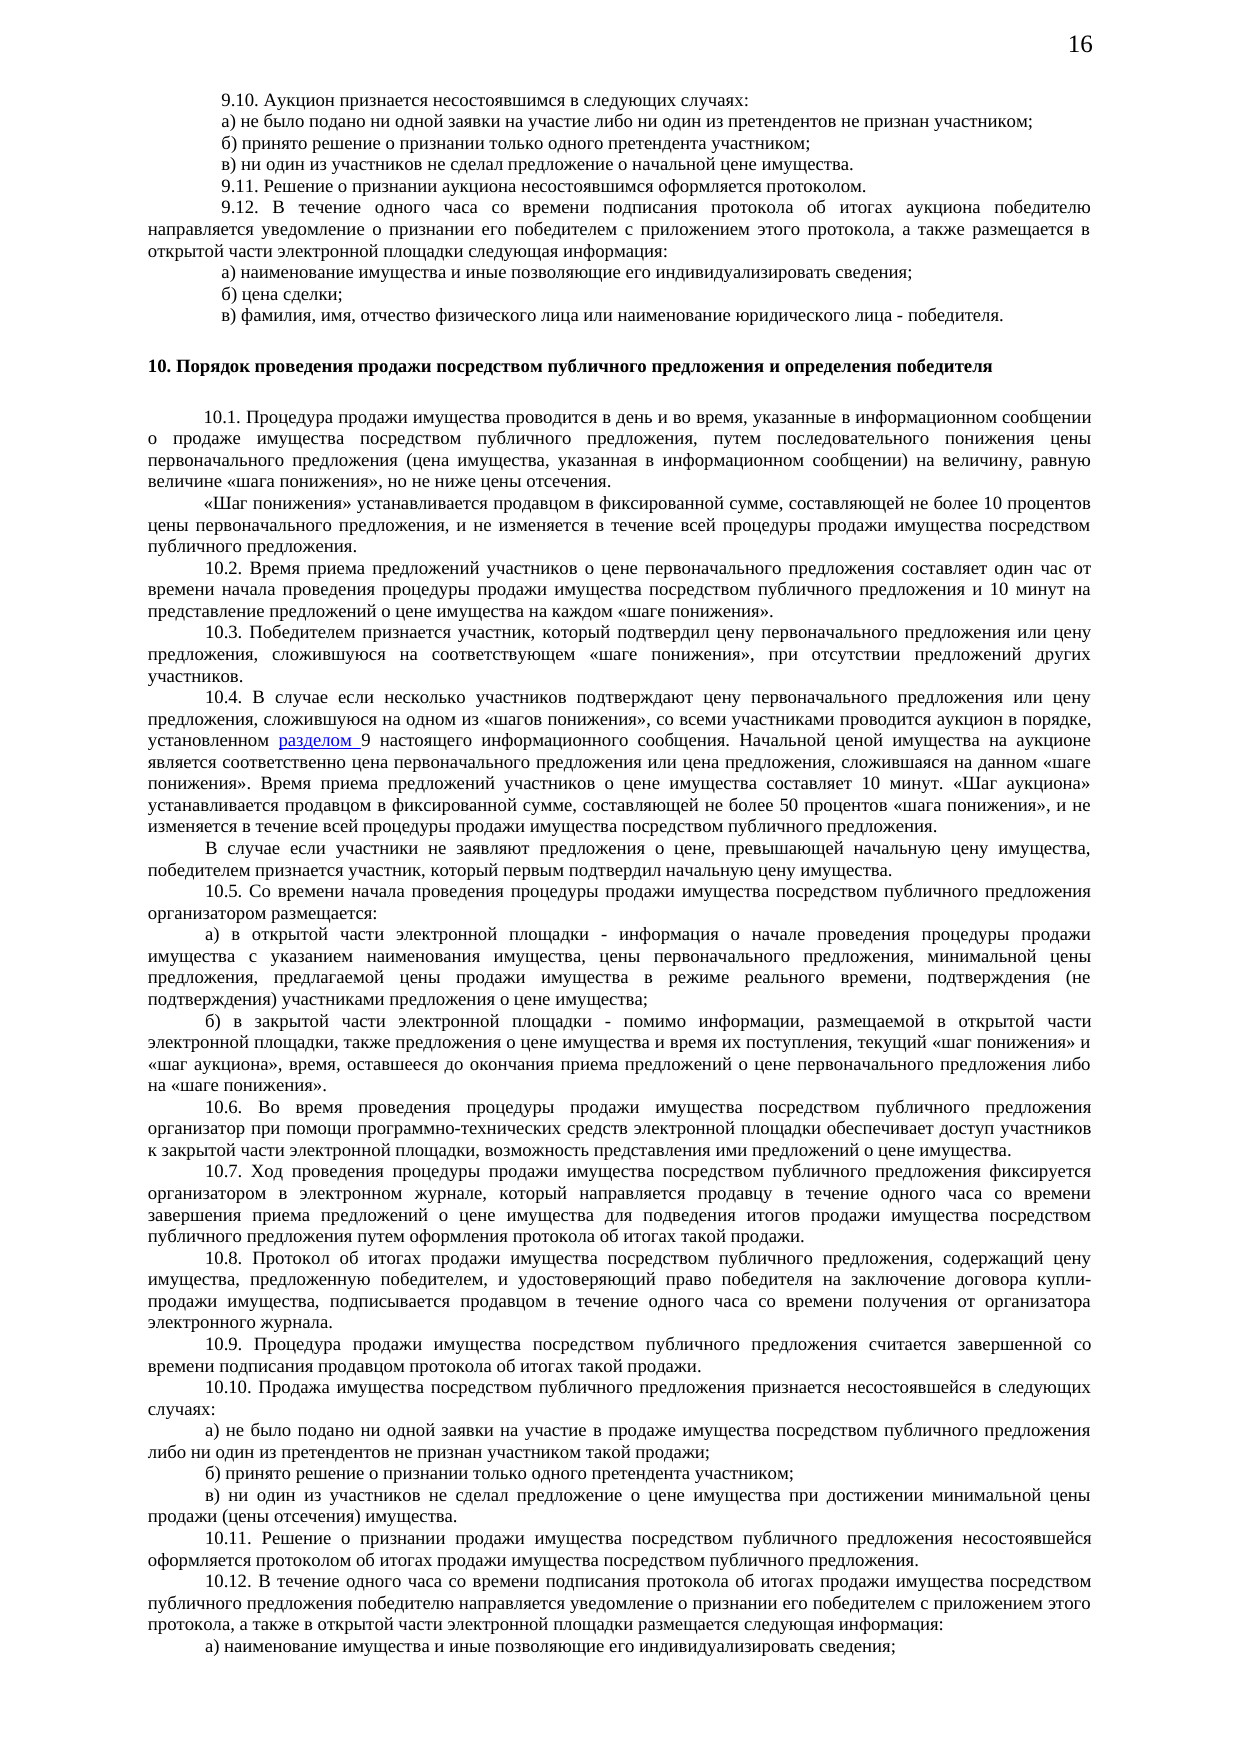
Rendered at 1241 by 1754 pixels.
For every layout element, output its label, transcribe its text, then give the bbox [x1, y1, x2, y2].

text 10.12. В течение одного часа со времени подписания протокола об итогах продажи имущества посредством публичного предложения победителю направляется уведомление о признании его победителем с приложением этого протокола, а также в открытой части электронной площадки размещается следующая информация: [148, 1570, 1092, 1635]
text 10.1. Процедура продажи имущества проводится в день и во время, указанные в информационном сообщении о продаже имущества посредством публичного предложения, путем последовательного понижения цены первоначального предложения (цена имущества, указанная в информационном сообщении) на величину, равную величине «шага понижения», но не ниже цены отсечения. [148, 406, 1092, 492]
text 10.10. Продажа имущества посредством публичного предложения признается несостоявшейся в следующих случаях: [148, 1376, 1092, 1419]
text 10.11. Решение о признании продажи имущества посредством публичного предложения несостоявшейся оформляется протоколом об итогах продажи имущества посредством публичного предложения. [148, 1527, 1092, 1570]
text а) не было подано ни одной заявки на участие в продаже имущества посредством публичного предложения либо ни один из претендентов не признан участником такой продажи; [148, 1419, 1092, 1462]
text 10.6. Во время проведения процедуры продажи имущества посредством публичного предложения организатор при помощи программно-технических средств электронной площадки обеспечивает доступ участников к закрытой части электронной площадки, возможность представления ими предложений о цене имущества. [148, 1096, 1092, 1160]
text 9.10. Аукцион признается несостоявшимся в следующих случаях: [148, 89, 1092, 110]
text 10.9. Процедура продажи имущества посредством публичного предложения считается завершенной со времени подписания продавцом протокола об итогах такой продажи. [148, 1333, 1092, 1376]
text а) наименование имущества и иные позволяющие его индивидуализировать сведения; [148, 261, 1092, 283]
text 10.3. Победителем признается участник, который подтвердил цену первоначального предложения или цену предложения, сложившуюся на соответствующем «шаге понижения», при отсутствии предложений других участников. [148, 621, 1092, 686]
text 10.4. В случае если несколько участников подтверждают цену первоначального предложения или цену предложения, сложившуюся на одном из «шагов понижения», со всеми участниками проводится аукцион в порядке, установленном разделом 9 настоящего информационного сообщения. Начальной ценой имущества на аукционе является соответственно цена первоначального предложения или цена предложения, сложившаяся на данном «шаге понижения». Время приема предложений участников о цене имущества составляет 10 минут. «Шаг аукциона» устанавливается продавцом в фиксированной сумме, составляющей не более 50 процентов «шага понижения», и не изменяется в течение всей процедуры продажи имущества посредством публичного предложения. [148, 686, 1092, 837]
text «Шаг понижения» устанавливается продавцом в фиксированной сумме, составляющей не более 10 процентов цены первоначального предложения, и не изменяется в течение всей процедуры продажи имущества посредством публичного предложения. [148, 492, 1092, 557]
text б) цена сделки; [148, 283, 1092, 304]
text в) фамилия, имя, отчество физического лица или наименование юридического лица - победителя. [148, 304, 1092, 326]
text 10.7. Ход проведения процедуры продажи имущества посредством публичного предложения фиксируется организатором в электронном журнале, который направляется продавцу в течение одного часа со времени завершения приема предложений о цене имущества для подведения итогов продажи имущества посредством публичного предложения путем оформления протокола об итогах такой продажи. [148, 1160, 1092, 1247]
text а) наименование имущества и иные позволяющие его индивидуализировать сведения; [148, 1635, 1092, 1656]
text в) ни один из участников не сделал предложение о начальной цене имущества. [148, 153, 1092, 175]
text 10.5. Со времени начала проведения процедуры продажи имущества посредством публичного предложения организатором размещается: [148, 880, 1092, 923]
text 10.8. Протокол об итогах продажи имущества посредством публичного предложения, содержащий цену имущества, предложенную победителем, и удостоверяющий право победителя на заключение договора купли-продажи имущества, подписывается продавцом в течение одного часа со времени получения от организатора электронного журнала. [148, 1247, 1092, 1333]
text б) принято решение о признании только одного претендента участником; [148, 132, 1092, 153]
text В случае если участники не заявляют предложения о цене, превышающей начальную цену имущества, победителем признается участник, который первым подтвердил начальную цену имущества. [148, 837, 1092, 880]
text в) ни один из участников не сделал предложение о цене имущества при достижении минимальной цены продажи (цены отсечения) имущества. [148, 1484, 1092, 1527]
text 9.12. В течение одного часа со времени подписания протокола об итогах аукциона победителю направляется уведомление о признании его победителем с приложением этого протокола, а также размещается в открытой части электронной площадки следующая информация: [148, 196, 1092, 261]
text 10.2. Время приема предложений участников о цене первоначального предложения составляет один час от времени начала проведения процедуры продажи имущества посредством публичного предложения и 10 минут на представление предложений о цене имущества на каждом «шаге понижения». [148, 557, 1092, 621]
text а) в открытой части электронной площадки - информация о начале проведения процедуры продажи имущества с указанием наименования имущества, цены первоначального предложения, минимальной цены предложения, предлагаемой цены продажи имущества в режиме реального времени, подтверждения (не подтверждения) участниками предложения о цене имущества; [148, 923, 1092, 1009]
text 9.11. Решение о признании аукциона несостоявшимся оформляется протоколом. [148, 175, 1092, 196]
text а) не было подано ни одной заявки на участие либо ни один из претендентов не признан участником; [148, 110, 1092, 132]
text б) в закрытой части электронной площадки - помимо информации, размещаемой в открытой части электронной площадки, также предложения о цене имущества и время их поступления, текущий «шаг понижения» и «шаг аукциона», время, оставшееся до окончания приема предложений о цене первоначального предложения либо на «шаге понижения». [148, 1009, 1092, 1096]
text 10. Порядок проведения продажи посредством публичного предложения и определения победителя [148, 355, 1092, 377]
text б) принято решение о признании только одного претендента участником; [148, 1462, 1092, 1484]
